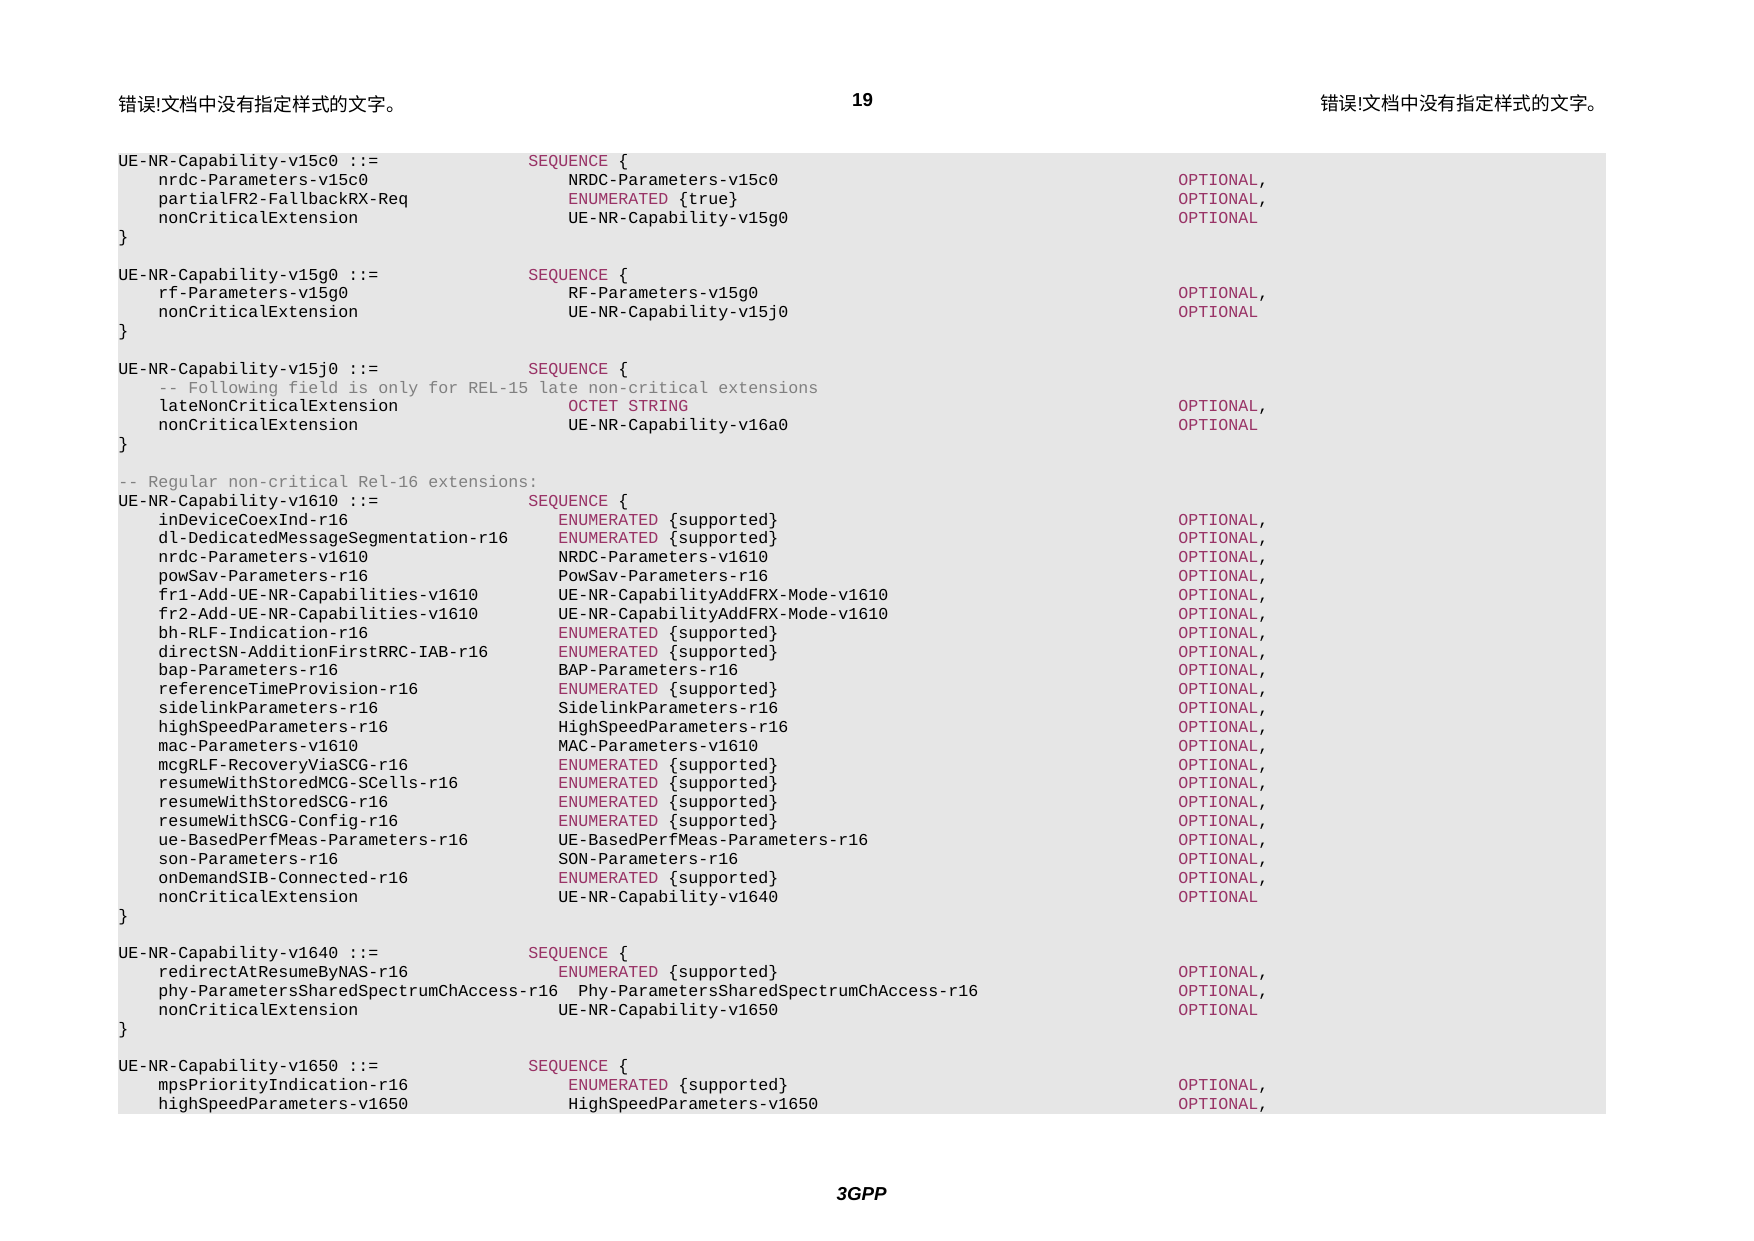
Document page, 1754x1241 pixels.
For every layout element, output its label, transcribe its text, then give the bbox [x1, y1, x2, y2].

text mpsPriorityIndication-r16 ENUMERATED {supported} OPTIONAL, [118, 1077, 1606, 1096]
text highSpeedParameters-v1650 HighSpeedParameters-v1650 OPTIONAL, [118, 1096, 1606, 1114]
text nonCriticalExtension UE-NR-Capability-v1640 OPTIONAL [118, 888, 1606, 907]
text referenceTimeProvision-r16 ENUMERATED {supported} OPTIONAL, [118, 681, 1606, 700]
text nonCriticalExtension UE-NR-Capability-v16a0 OPTIONAL [118, 417, 1606, 436]
text UE-NR-Capability-v15j0 ::= SEQUENCE { [118, 360, 1606, 379]
text sidelinkParameters-r16 SidelinkParameters-r16 OPTIONAL, [118, 700, 1606, 718]
text phy-ParametersSharedSpectrumChAccess-r16 Phy-ParametersSharedSpectrumChAccess-r16 OPTIONAL, [118, 982, 1606, 1001]
text fr1-Add-UE-NR-Capabilities-v1610 UE-NR-CapabilityAddFRX-Mode-v1610 OPTIONAL, [118, 587, 1606, 605]
text -- Regular non-critical Rel-16 extensions: [118, 473, 1606, 492]
text } [118, 436, 1606, 454]
text ue-BasedPerfMeas-Parameters-r16 UE-BasedPerfMeas-Parameters-r16 OPTIONAL, [118, 832, 1606, 851]
text UE-NR-Capability-v1640 ::= SEQUENCE { [118, 945, 1606, 964]
text partialFR2-FallbackRX-Req ENUMERATED {true} OPTIONAL, [118, 191, 1606, 209]
text mcgRLF-RecoveryViaSCG-r16 ENUMERATED {supported} OPTIONAL, [118, 756, 1606, 775]
text nonCriticalExtension UE-NR-Capability-v15g0 OPTIONAL [118, 209, 1606, 228]
text powSav-Parameters-r16 PowSav-Parameters-r16 OPTIONAL, [118, 568, 1606, 587]
text UE-NR-Capability-v15c0 ::= SEQUENCE { [118, 153, 1606, 172]
text dl-DedicatedMessageSegmentation-r16 ENUMERATED {supported} OPTIONAL, [118, 530, 1606, 549]
text nonCriticalExtension UE-NR-Capability-v1650 OPTIONAL [118, 1001, 1606, 1020]
text fr2-Add-UE-NR-Capabilities-v1610 UE-NR-CapabilityAddFRX-Mode-v1610 OPTIONAL, [118, 605, 1606, 624]
text UE-NR-Capability-v1610 ::= SEQUENCE { [118, 492, 1606, 511]
text -- Following field is only for REL-15 late non-critical extensions [118, 379, 1606, 398]
text bap-Parameters-r16 BAP-Parameters-r16 OPTIONAL, [118, 662, 1606, 681]
text rf-Parameters-v15g0 RF-Parameters-v15g0 OPTIONAL, [118, 285, 1606, 304]
text onDemandSIB-Connected-r16 ENUMERATED {supported} OPTIONAL, [118, 869, 1606, 888]
text nrdc-Parameters-v15c0 NRDC-Parameters-v15c0 OPTIONAL, [118, 172, 1606, 191]
text resumeWithSCG-Config-r16 ENUMERATED {supported} OPTIONAL, [118, 813, 1606, 832]
text highSpeedParameters-r16 HighSpeedParameters-r16 OPTIONAL, [118, 718, 1606, 737]
text mac-Parameters-v1610 MAC-Parameters-v1610 OPTIONAL, [118, 737, 1606, 756]
text nrdc-Parameters-v1610 NRDC-Parameters-v1610 OPTIONAL, [118, 549, 1606, 568]
text redirectAtResumeByNAS-r16 ENUMERATED {supported} OPTIONAL, [118, 964, 1606, 982]
text UE-NR-Capability-v15g0 ::= SEQUENCE { [118, 266, 1606, 285]
text resumeWithStoredMCG-SCells-r16 ENUMERATED {supported} OPTIONAL, [118, 775, 1606, 794]
text } [118, 907, 1606, 926]
text } [118, 323, 1606, 341]
text bh-RLF-Indication-r16 ENUMERATED {supported} OPTIONAL, [118, 624, 1606, 643]
text } [118, 228, 1606, 247]
text } [118, 1020, 1606, 1039]
text resumeWithStoredSCG-r16 ENUMERATED {supported} OPTIONAL, [118, 794, 1606, 813]
text directSN-AdditionFirstRRC-IAB-r16 ENUMERATED {supported} OPTIONAL, [118, 643, 1606, 662]
text UE-NR-Capability-v1650 ::= SEQUENCE { [118, 1058, 1606, 1077]
text inDeviceCoexInd-r16 ENUMERATED {supported} OPTIONAL, [118, 511, 1606, 530]
text nonCriticalExtension UE-NR-Capability-v15j0 OPTIONAL [118, 304, 1606, 323]
text son-Parameters-r16 SON-Parameters-r16 OPTIONAL, [118, 851, 1606, 869]
text lateNonCriticalExtension OCTET STRING OPTIONAL, [118, 398, 1606, 417]
